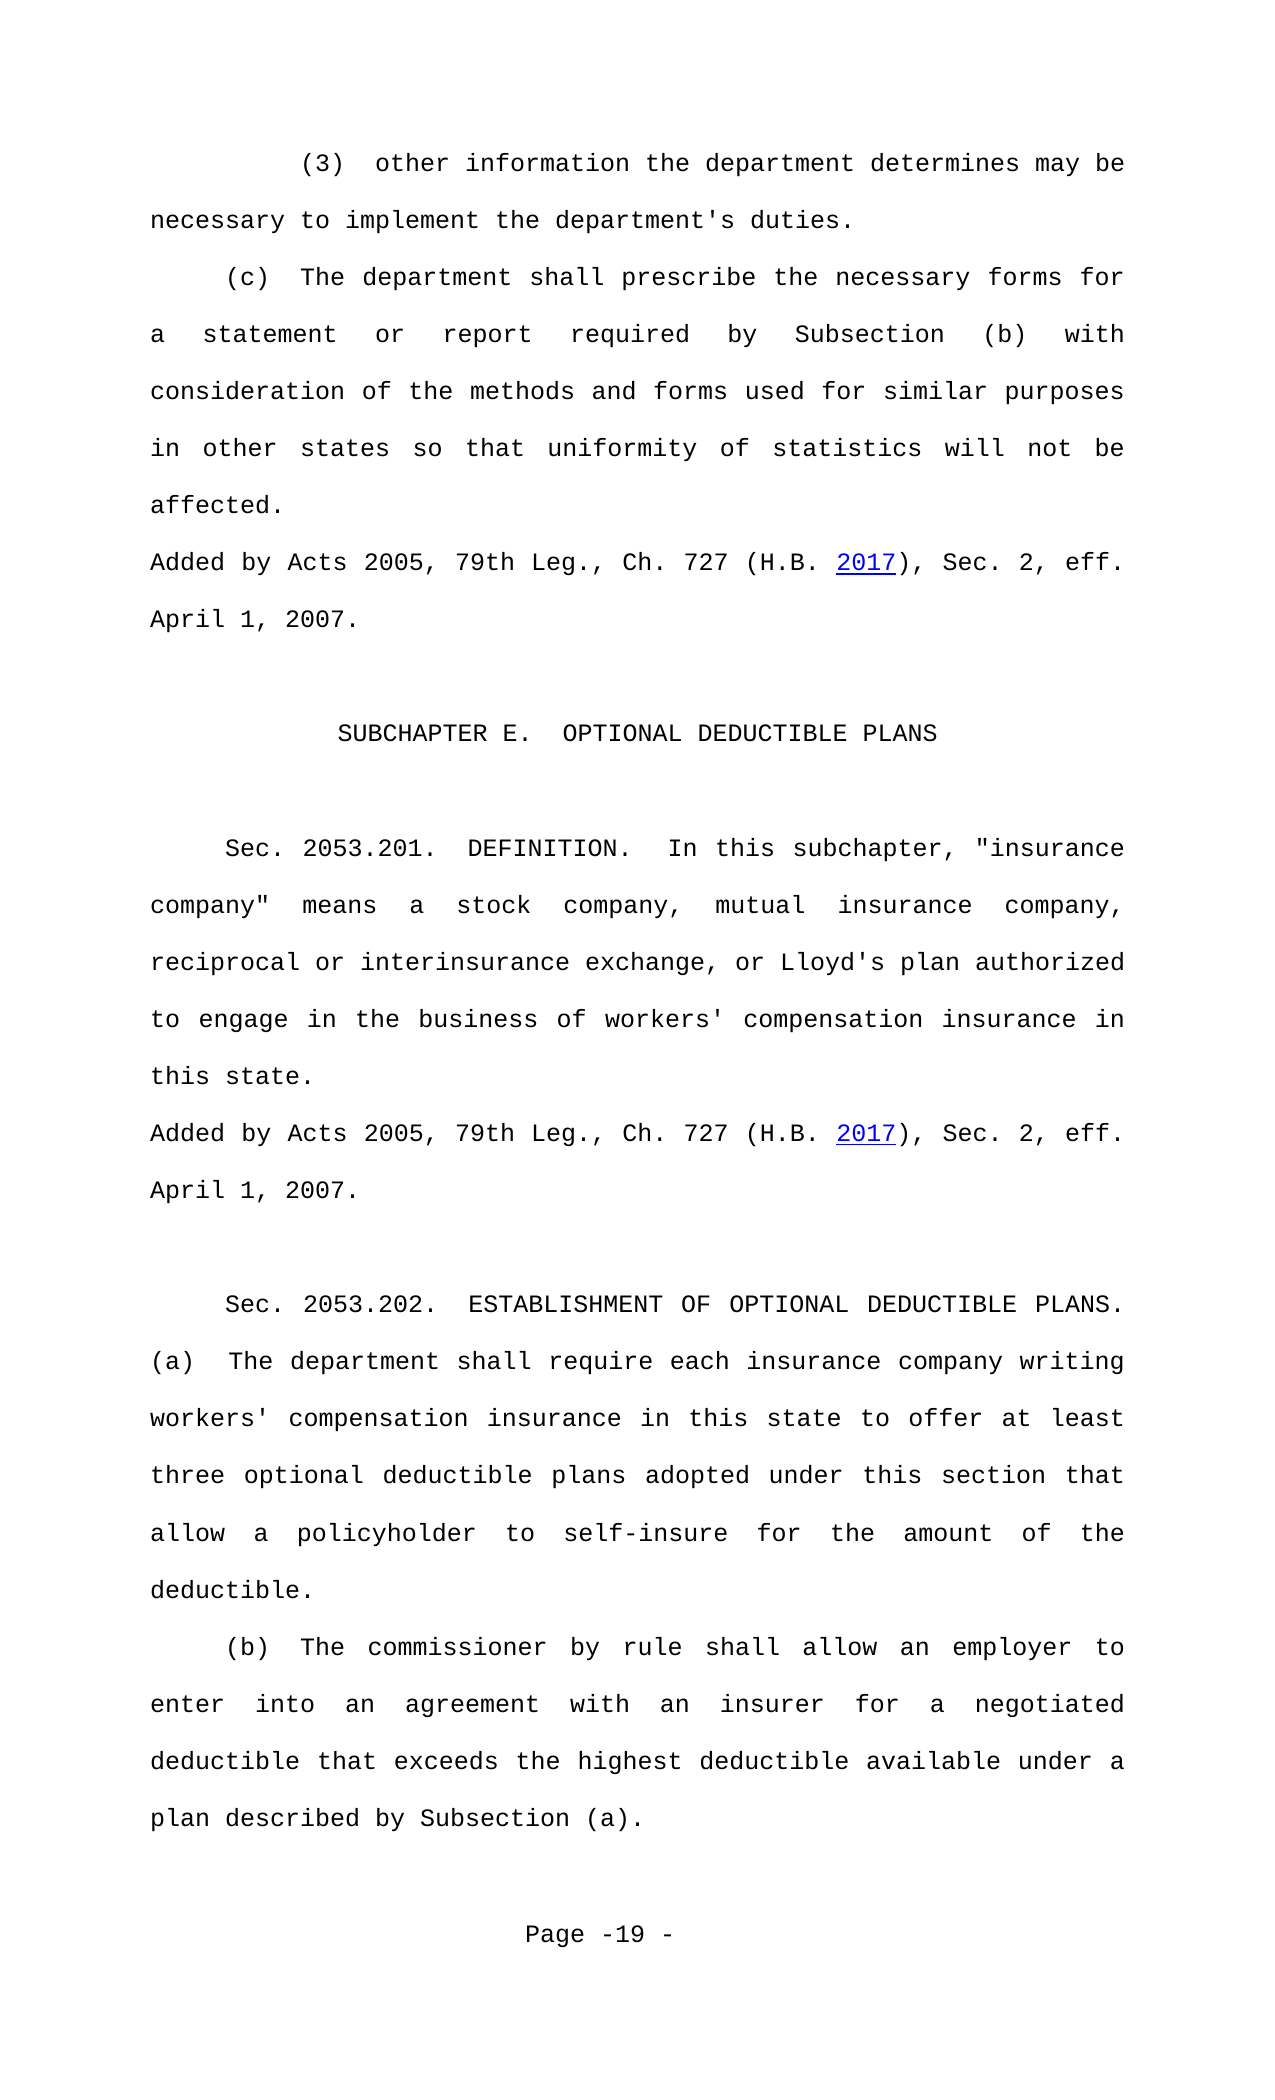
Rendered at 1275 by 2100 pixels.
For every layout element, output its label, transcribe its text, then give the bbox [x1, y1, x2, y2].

text (3) other information the department determines may be necessary to implement the department's duties. [150, 150, 1125, 236]
text Added by Acts 2005, 79th Leg., Ch. 727 (H.B. 2017), Sec. 2, eff. April 1, 2007. [150, 1120, 1125, 1206]
text SUBCHAPTER E. OPTIONAL DEDUCTIBLE PLANS [150, 721, 1125, 749]
text Added by Acts 2005, 79th Leg., Ch. 727 (H.B. 2017), Sec. 2, eff. April 1, 2007. [150, 549, 1125, 635]
text Sec. 2053.201. DEFINITION. In this subchapter, "insurance company" means a stock company, mutual insurance company, reciprocal or interinsurance exchange, or Lloyd's plan authorized to engage in the business of workers' compensation insurance in this state. [150, 835, 1125, 1092]
text (c) The department shall prescribe the necessary forms for a statement or report required by Subsection (b) with consideration of the methods and forms used for similar purposes in other states so that uniformity of statistics will not be affected. [150, 264, 1125, 521]
text (b) The commissioner by rule shall allow an employer to enter into an agreement with an insurer for a negotiated deductible that exceeds the highest deductible available under a plan described by Subsection (a). [150, 1634, 1125, 1834]
text Sec. 2053.202. ESTABLISHMENT OF OPTIONAL DEDUCTIBLE PLANS. (a) The department shall require each insurance company writing workers' compensation insurance in this state to offer at least three optional deductible plans adopted under this section that allow a policyholder to self-insure for the amount of the deductible. [150, 1292, 1125, 1606]
